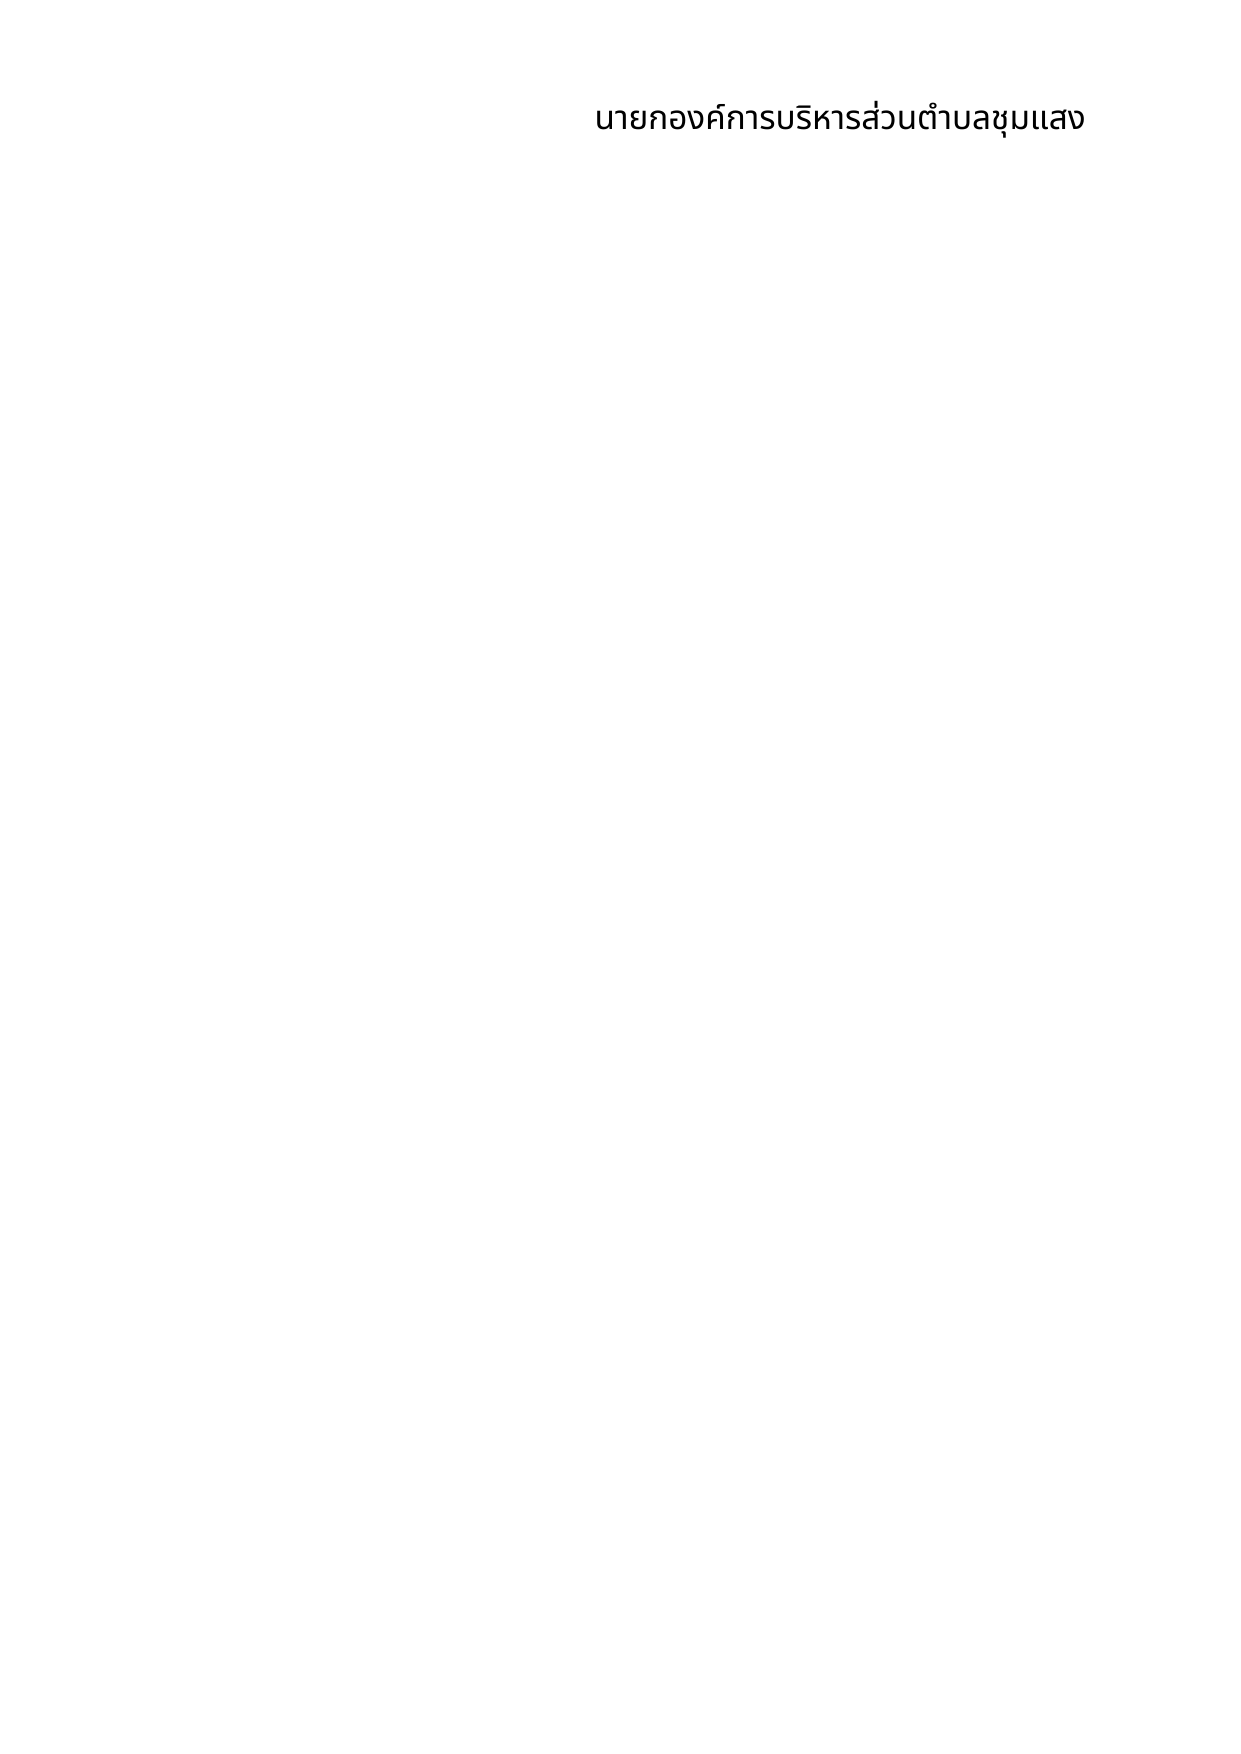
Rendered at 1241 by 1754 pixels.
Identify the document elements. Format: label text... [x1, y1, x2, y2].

text นายกองค์การบริหารส่วนตำบลชุมแสง [450, 94, 1144, 144]
